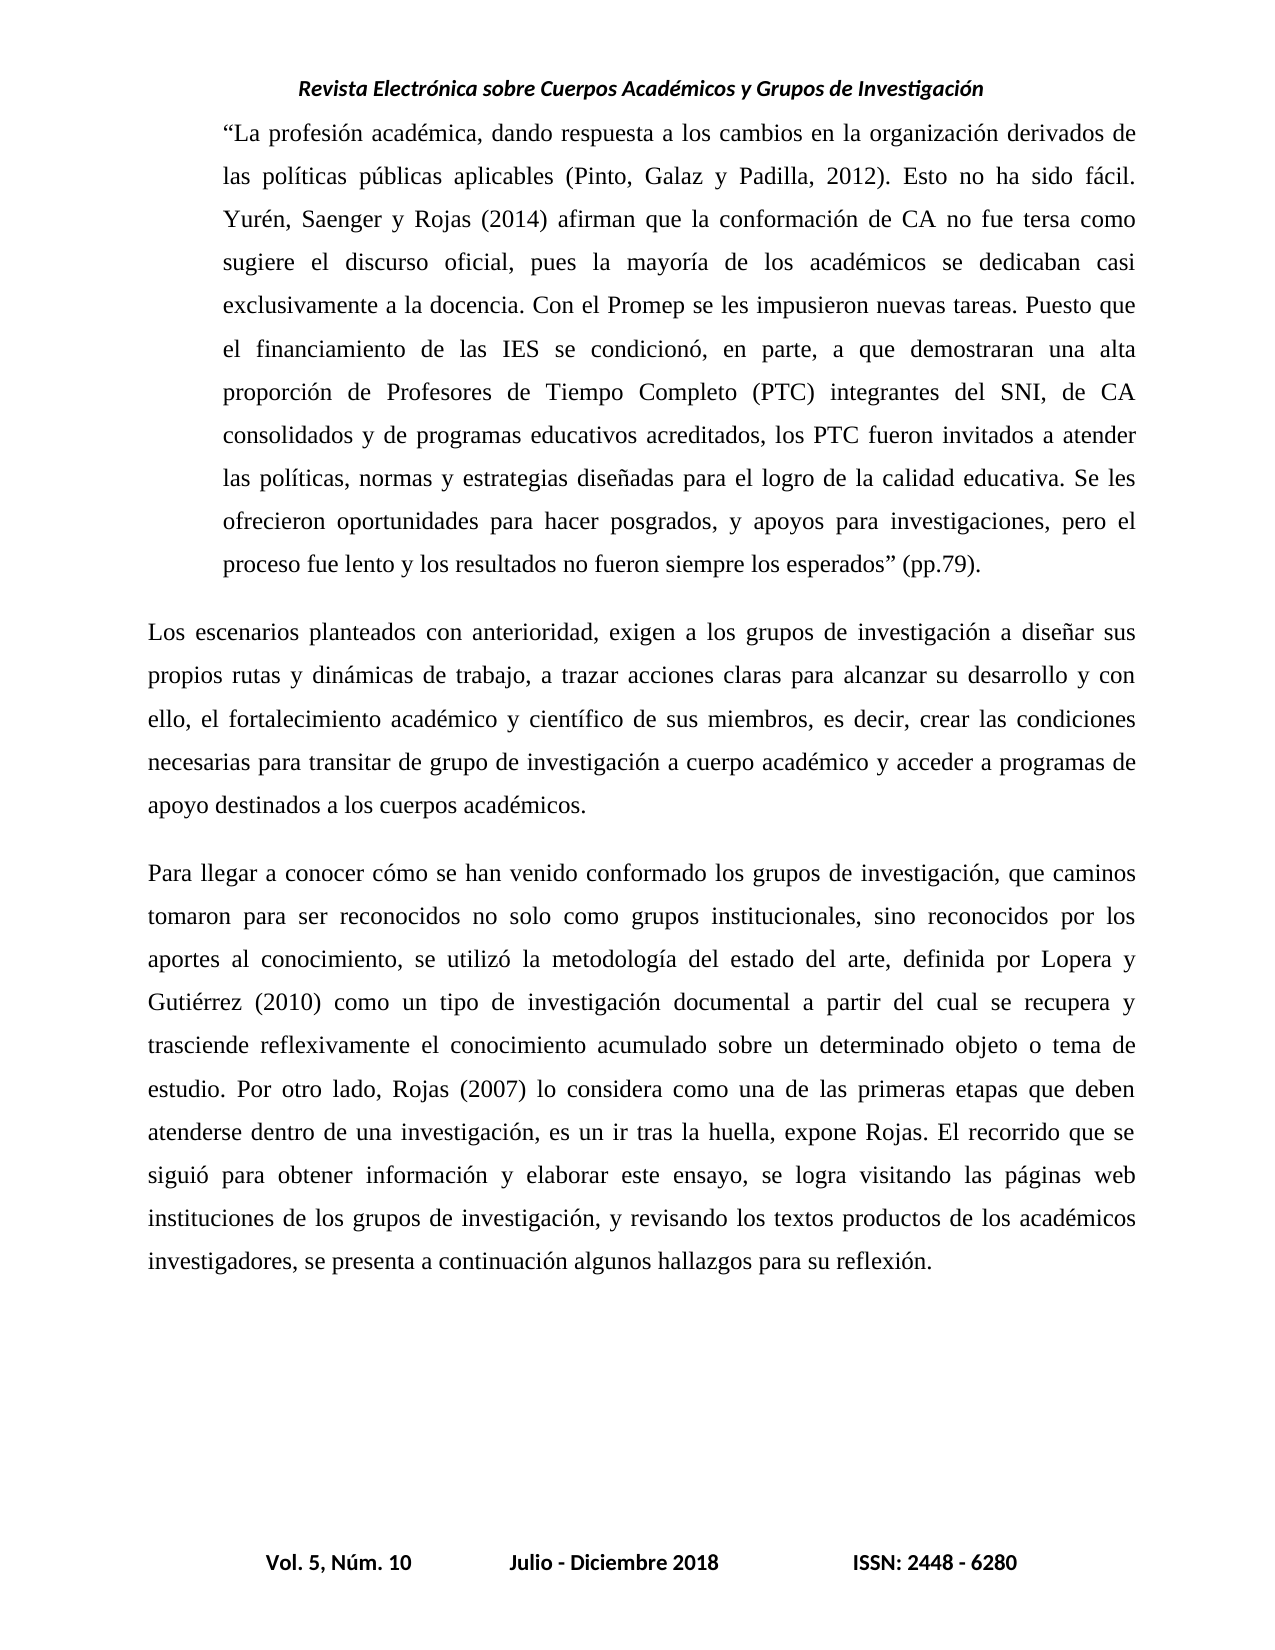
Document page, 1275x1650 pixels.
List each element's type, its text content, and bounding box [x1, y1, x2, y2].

text Para llegar a conocer cómo se han venido conformado los grupos de investigación, que caminos tomaron para ser reconocidos no solo como grupos institucionales, sino reconocidos por los aportes al conocimiento, se utilizó la metodología del estado del arte, definida por Lopera y Gutiérrez (2010) como un tipo de investigación documental a partir del cual se recupera y trasciende reflexivamente el conocimiento acumulado sobre un determinado objeto o tema de estudio. Por otro lado, Rojas (2007) lo considera como una de las primeras etapas que deben atenderse dentro de una investigación, es un ir tras la huella, expone Rojas. El recorrido que se siguió para obtener información y elaborar este ensayo, se logra visitando las páginas web instituciones de los grupos de investigación, y revisando los textos productos de los académicos investigadores, se presenta a continuación algunos hallazgos para su reflexión. [148, 858, 1137, 1275]
text Los escenarios planteados con anterioridad, exigen a los grupos de investigación a diseñar sus propios rutas y dinámicas de trabajo, a trazar acciones claras para alcanzar su desarrollo y con ello, el fortalecimiento académico y científico de sus miembros, es decir, crear las condiciones necesarias para transitar de grupo de investigación a cuerpo académico y acceder a programas de apoyo destinados a los cuerpos académicos. [148, 617, 1137, 819]
list “La profesión académica, dando respuesta a los cambios en la organización derivados de las políticas públicas aplicables (Pinto, Galaz y Padilla, 2012). Esto no ha sido fácil. Yurén, Saenger y Rojas (2014) afirman que la conformación de CA no fue tersa como sugiere el discurso oficial, pues la mayoría de los académicos se dedicaban casi exclusivamente a la docencia. Con el Promep se les impusieron nuevas tareas. Puesto que el financiamiento de las IES se condicionó, en parte, a que demostraran una alta proporción de Profesores de Tiempo Completo (PTC) integrantes del SNI, de CA consolidados y de programas educativos acreditados, los PTC fueron invitados a atender las políticas, normas y estrategias diseñadas para el logro de la calidad educativa. Se les ofrecieron oportunidades para hacer posgrados, y apoyos para investigaciones, pero el proceso fue lento y los resultados no fueron siempre los esperados” (pp.79). [223, 118, 1137, 578]
